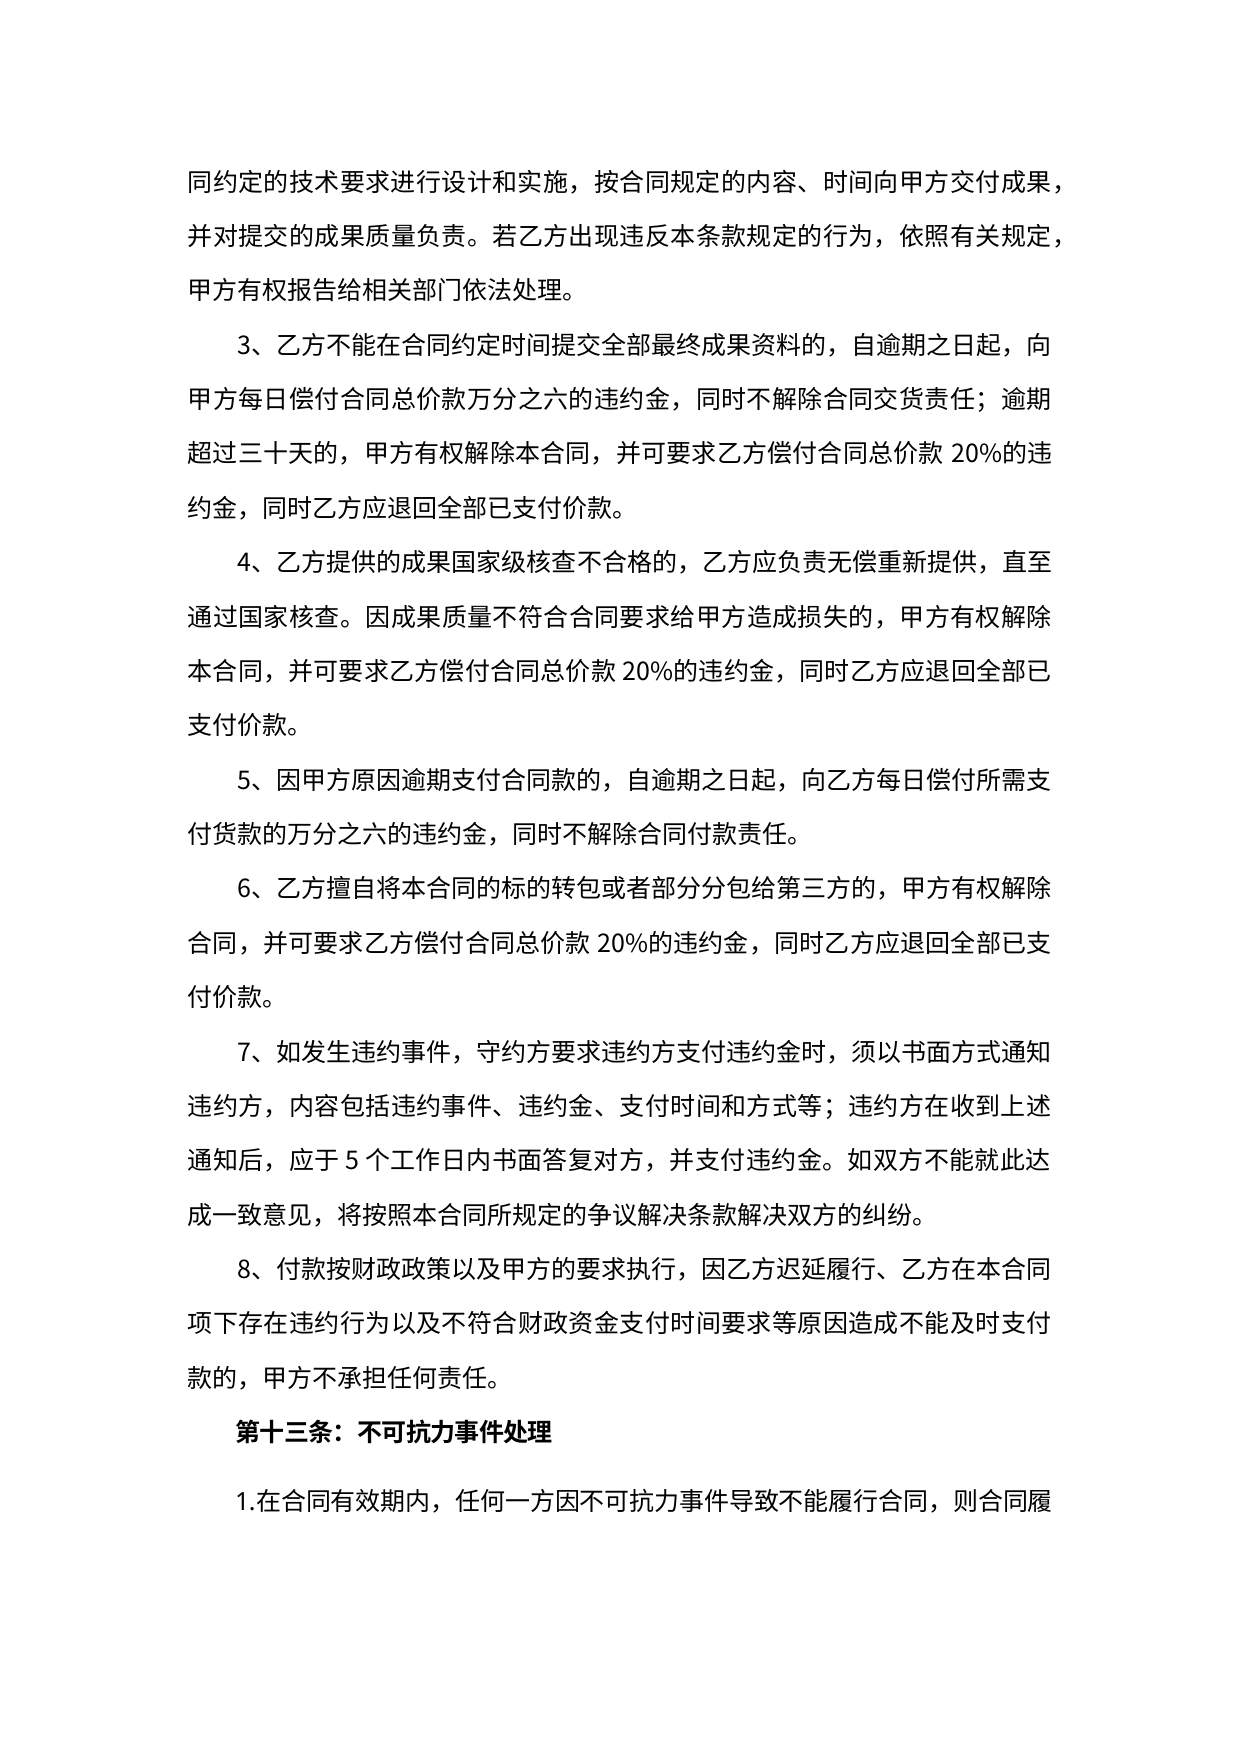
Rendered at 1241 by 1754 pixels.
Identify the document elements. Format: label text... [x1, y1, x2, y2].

text 3、乙方不能在合同约定时间提交全部最终成果资料的，自逾期之日起，向甲方每日偿付合同总价款万分之六的违约金，同时不解除合同交货责任；逾期超过三十天的，甲方有权解除本合同，并可要求乙方偿付合同总价款20%的违约金，同时乙方应退回全部已支付价款。 [187, 325, 1053, 524]
text 4、乙方提供的成果国家级核查不合格的，乙方应负责无偿重新提供，直至通过国家核查。因成果质量不符合合同要求给甲方造成损失的，甲方有权解除本合同，并可要求乙方偿付合同总价款20%的违约金，同时乙方应退回全部已支付价款。 [187, 543, 1053, 742]
text 7、如发生违约事件，守约方要求违约方支付违约金时，须以书面方式通知违约方，内容包括违约事件、违约金、支付时间和方式等；违约方在收到上述通知后，应于5个工作日内书面答复对方，并支付违约金。如双方不能就此达成一致意见，将按照本合同所规定的争议解决条款解决双方的纠纷。 [187, 1032, 1053, 1231]
text 第十三条：不可抗力事件处理 [187, 1413, 1106, 1449]
text 5、因甲方原因逾期支付合同款的，自逾期之日起，向乙方每日偿付所需支付货款的万分之六的违约金，同时不解除合同付款责任。 [187, 760, 1053, 851]
text 8、付款按财政政策以及甲方的要求执行，因乙方迟延履行、乙方在本合同项下存在违约行为以及不符合财政资金支付时间要求等原因造成不能及时支付款的，甲方不承担任何责任。 [187, 1249, 1053, 1394]
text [187, 1467, 1053, 1532]
text 6、乙方擅自将本合同的标的转包或者部分分包给第三方的，甲方有权解除合同，并可要求乙方偿付合同总价款20%的违约金，同时乙方应退回全部已支付价款。 [187, 869, 1053, 1014]
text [187, 162, 1053, 307]
